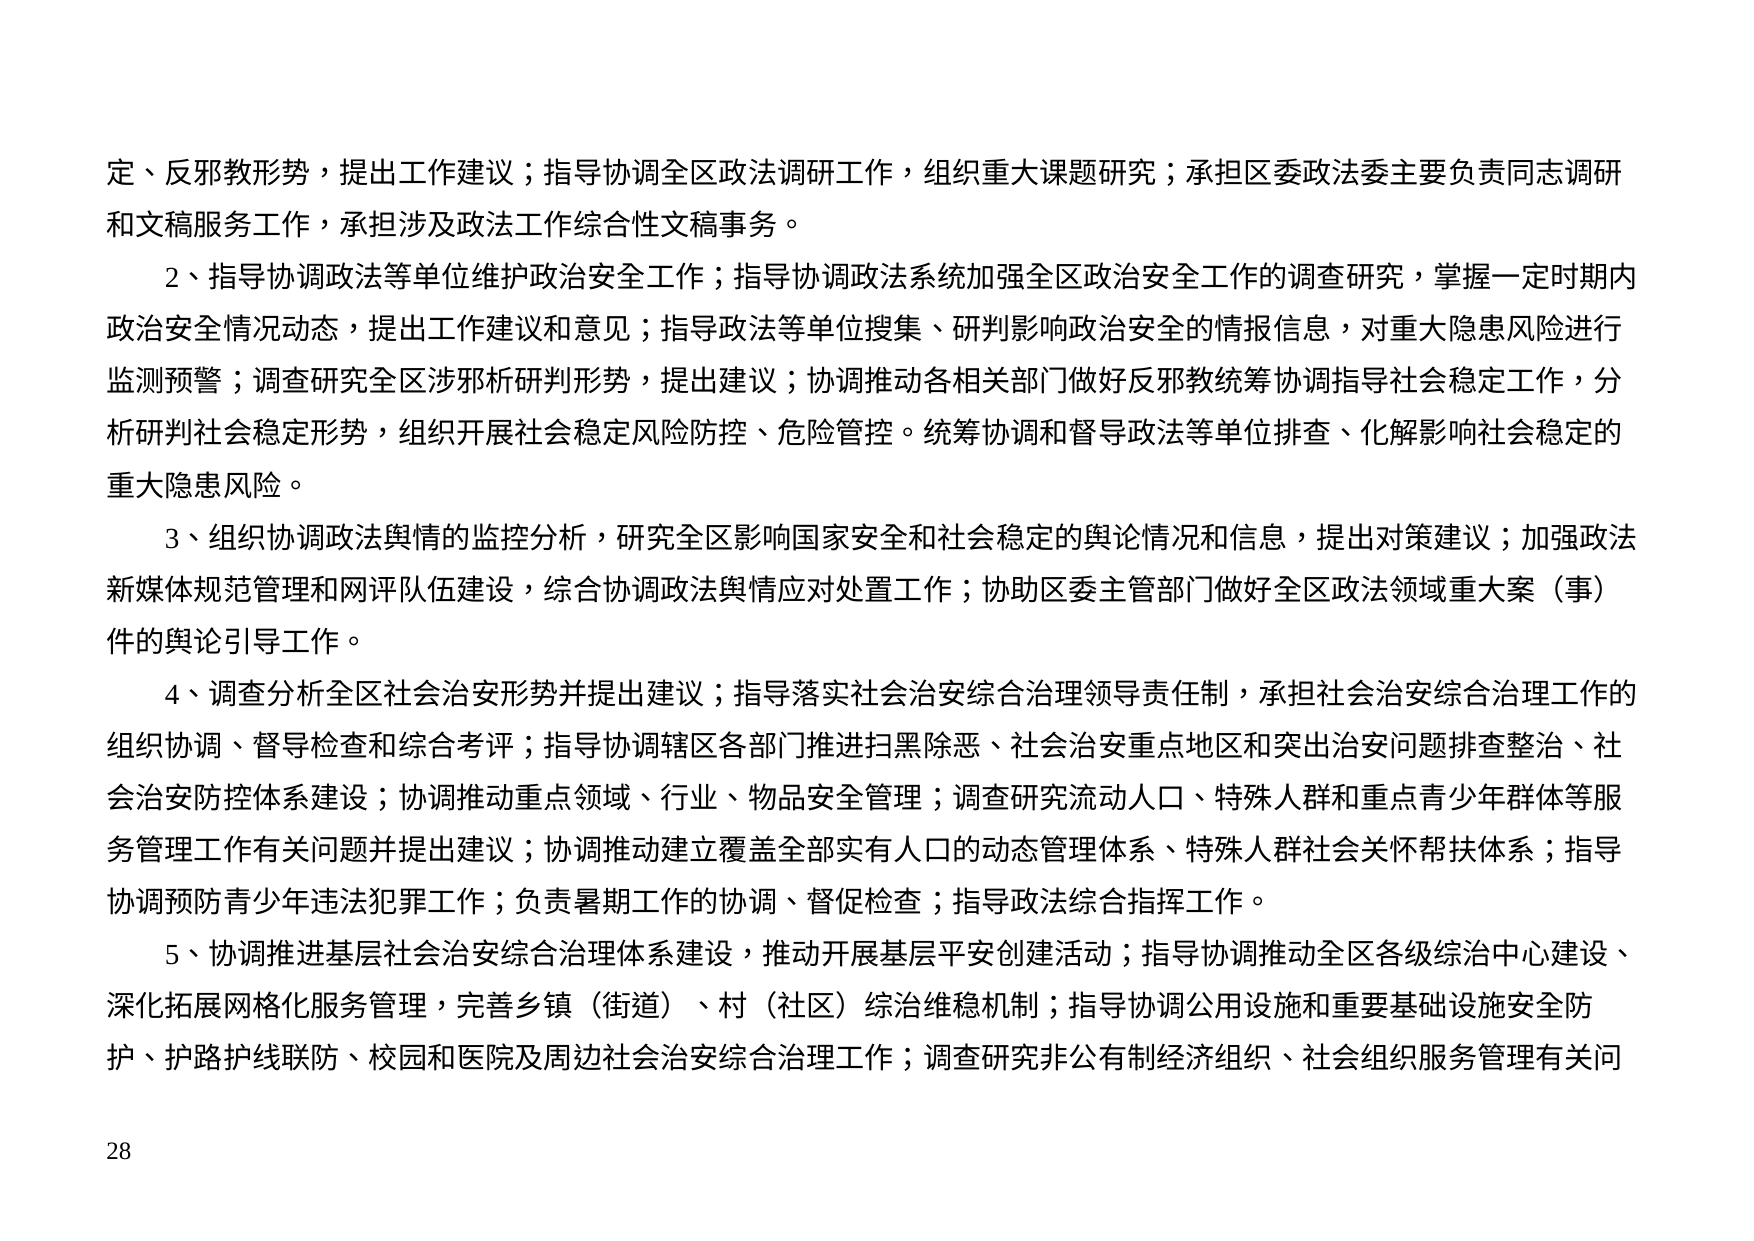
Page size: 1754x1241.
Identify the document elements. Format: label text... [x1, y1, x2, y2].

text 2、指导协调政法等单位维护政治安全工作；指导协调政法系统加强全区政治安全工作的调查研究，掌握一定时期内政治安全情况动态，提出工作建议和意见；指导政法等单位搜集、研判影响政治安全的情报信息，对重大隐患风险进行监测预警；调查研究全区涉邪析研判形势，提出建议；协调推动各相关部门做好反邪教统筹协调指导社会稳定工作，分析研判社会稳定形势，组织开展社会稳定风险防控、危险管控。统筹协调和督导政法等单位排查、化解影响社会稳定的重大隐患风险。 [106, 246, 1648, 506]
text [106, 923, 1648, 1079]
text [106, 142, 1648, 246]
text 4、调查分析全区社会治安形势并提出建议；指导落实社会治安综合治理领导责任制，承担社会治安综合治理工作的组织协调、督导检查和综合考评；指导协调辖区各部门推进扫黑除恶、社会治安重点地区和突出治安问题排查整治、社会治安防控体系建设；协调推动重点领域、行业、物品安全管理；调查研究流动人口、特殊人群和重点青少年群体等服务管理工作有关问题并提出建议；协调推动建立覆盖全部实有人口的动态管理体系、特殊人群社会关怀帮扶体系；指导协调预防青少年违法犯罪工作；负责暑期工作的协调、督促检查；指导政法综合指挥工作。 [106, 663, 1648, 923]
text 3、组织协调政法舆情的监控分析，研究全区影响国家安全和社会稳定的舆论情况和信息，提出对策建议；加强政法新媒体规范管理和网评队伍建设，综合协调政法舆情应对处置工作；协助区委主管部门做好全区政法领域重大案（事）件的舆论引导工作。 [106, 506, 1648, 663]
